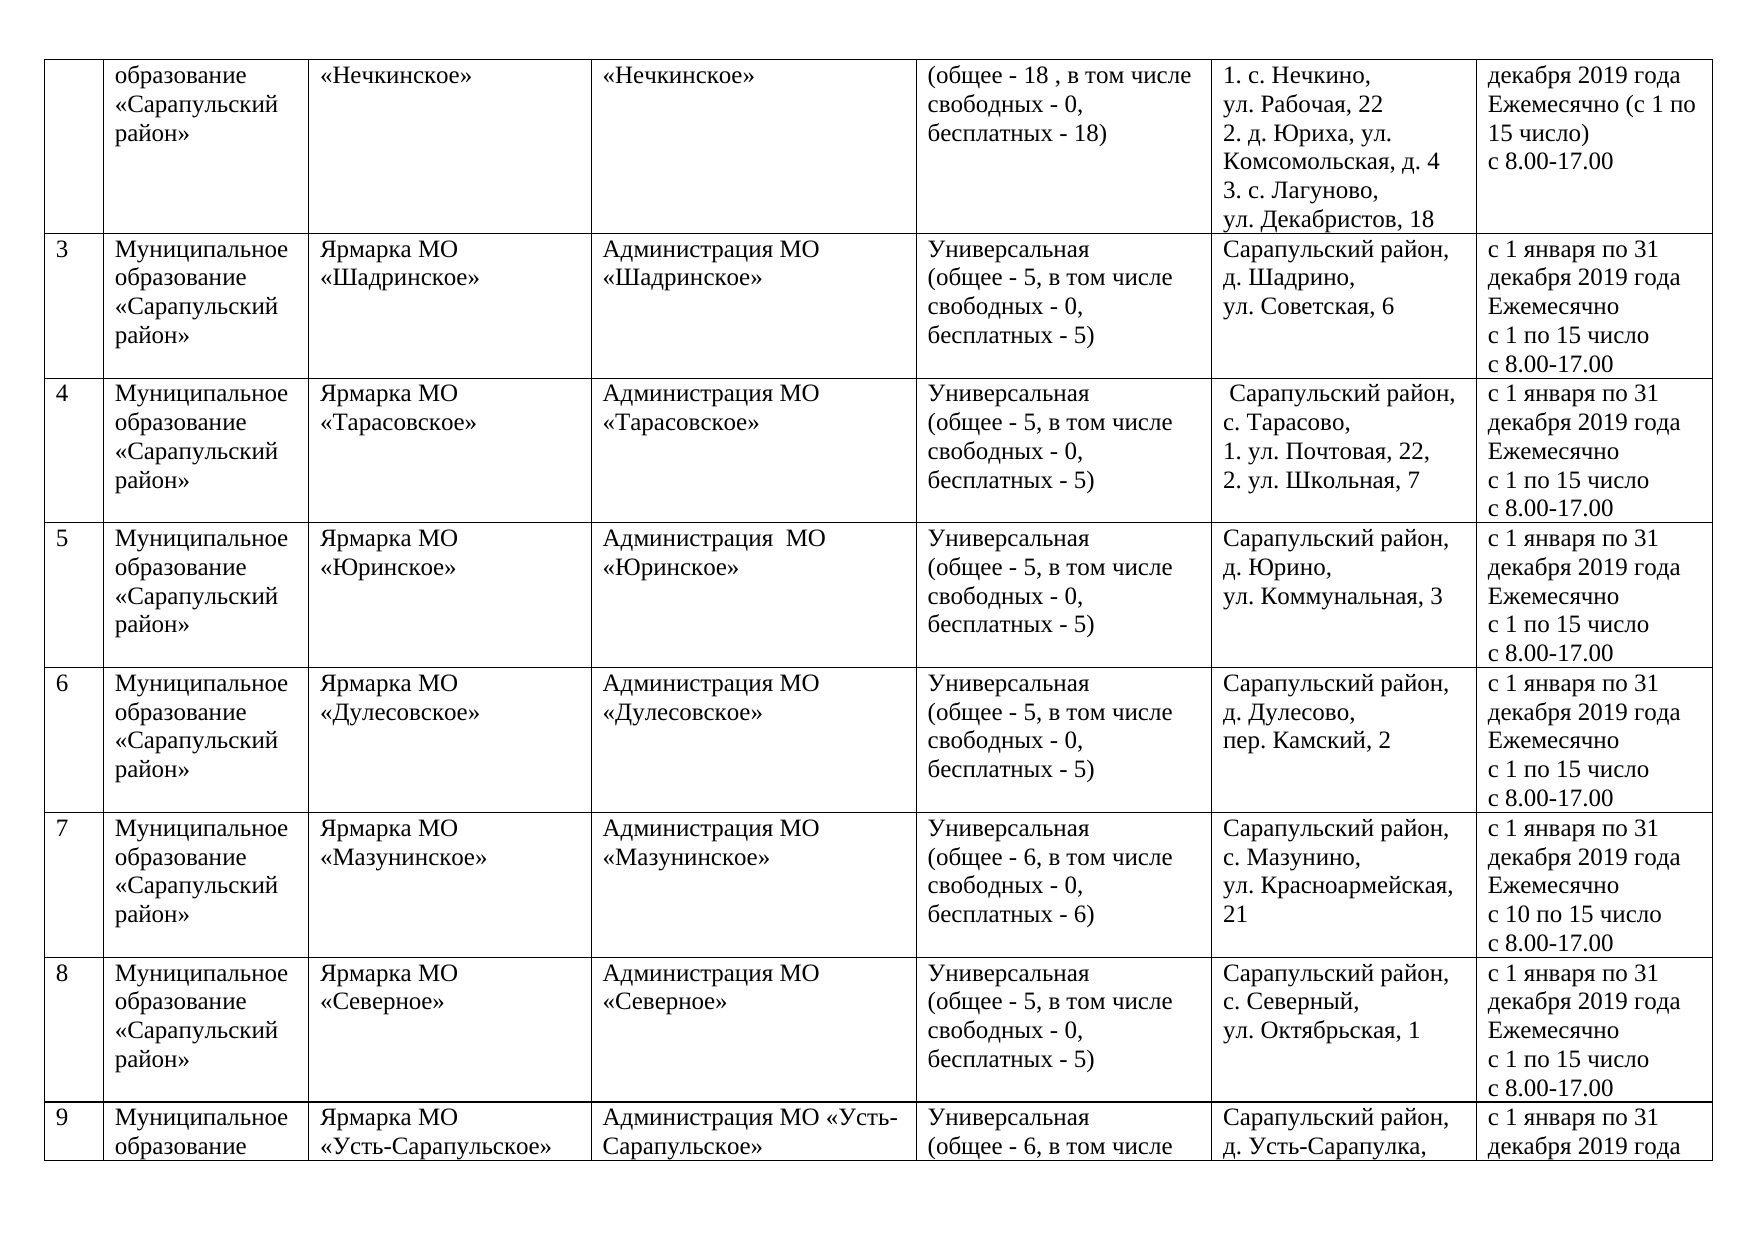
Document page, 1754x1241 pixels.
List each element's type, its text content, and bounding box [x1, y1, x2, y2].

table_cell Муниципальное образование «Сарапульский район» [104, 379, 308, 522]
table_cell 3 [45, 234, 103, 377]
table_cell с 1 января по 31 декабря 2019 года Ежемесячно с 1 по 15 число с 8.00-17.00 [1477, 234, 1712, 377]
table_cell 8 [45, 958, 103, 1101]
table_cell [592, 1103, 916, 1160]
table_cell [917, 60, 1211, 233]
table_cell Универсальная (общее - 5, в том числе свободных - 0, бесплатных - 5) [917, 379, 1211, 522]
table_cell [309, 1103, 591, 1160]
table_cell 4 [45, 379, 103, 522]
table_cell Сарапульский район, с. Мазунино, ул. Красноармейская, 21 [1212, 813, 1476, 957]
table_cell Администрация МО «Дулесовское» [592, 668, 916, 812]
table_cell Администрация МО «Северное» [592, 958, 916, 1101]
table_cell 7 [45, 813, 103, 957]
table_cell Универсальная (общее - 6, в том числе свободных - 0, бесплатных - 6) [917, 813, 1211, 957]
table_cell Муниципальное образование «Сарапульский район» [104, 523, 308, 667]
table_cell Администрация МО «Тарасовское» [592, 379, 916, 522]
table_cell с 1 января по 31 декабря 2019 года Ежемесячно с 1 по 15 число с 8.00-17.00 [1477, 668, 1712, 812]
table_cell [309, 60, 591, 233]
table_cell Универсальная (общее - 5, в том числе свободных - 0, бесплатных - 5) [917, 523, 1211, 667]
table_cell 2 [45, 60, 103, 233]
table_cell Ярмарка МО «Мазунинское» [309, 813, 591, 957]
table_cell Сарапульский район, д. Юрино, ул. Коммунальная, 3 [1212, 523, 1476, 667]
table_cell с 1 января по 31 декабря 2019 года Ежемесячно с 1 по 15 число с 8.00-17.00 [1477, 523, 1712, 667]
table_cell Муниципальное образование «Сарапульский район» [104, 668, 308, 812]
table_cell Муниципальное образование «Сарапульский район» [104, 958, 308, 1101]
table_cell с 1 января по 31 декабря 2019 года Ежемесячно с 1 по 15 число с 8.00-17.00 [1477, 379, 1712, 522]
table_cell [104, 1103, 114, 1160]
table_cell 9 [45, 1103, 103, 1160]
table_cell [917, 1103, 1211, 1160]
table_cell Муниципальное образование «Сарапульский район» [104, 813, 308, 957]
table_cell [592, 60, 916, 233]
table_cell Муниципальное образование «Сарапульский район» [104, 234, 308, 377]
table_cell Сарапульский район, с. Тарасово, 1. ул. Почтовая, 22, 2. ул. Школьная, 7 [1212, 379, 1476, 522]
table_cell с 1 января по 31 декабря 2019 года Ежемесячно с 1 по 15 число с 8.00-17.00 [1477, 958, 1712, 1101]
table_cell Администрация МО «Мазунинское» [592, 813, 916, 957]
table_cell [1212, 1103, 1476, 1160]
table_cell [1477, 1103, 1712, 1160]
table_cell Ярмарка МО «Дулесовское» [309, 668, 591, 812]
table_cell Универсальная (общее - 5, в том числе свободных - 0, бесплатных - 5) [917, 958, 1211, 1101]
table_cell 6 [45, 668, 103, 812]
table_cell Администрация МО «Юринское» [592, 523, 916, 667]
table_cell 5 [45, 523, 103, 667]
table_cell Универсальная (общее - 5, в том числе свободных - 0, бесплатных - 5) [917, 234, 1211, 377]
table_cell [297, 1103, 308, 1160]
table_cell Ярмарка МО «Шадринское» [309, 234, 591, 377]
table_cell Сарапульский район, д. Дулесово, пер. Камский, 2 [1212, 668, 1476, 812]
table_cell Ярмарка МО «Юринское» [309, 523, 591, 667]
table_cell Администрация МО «Шадринское» [592, 234, 916, 377]
table_cell Ярмарка МО «Тарасовское» [309, 379, 591, 522]
table_cell Ярмарка МО «Северное» [309, 958, 591, 1101]
table_cell Сарапульский район, д. Шадрино, ул. Советская, 6 [1212, 234, 1476, 377]
table_cell с 1 января по 31 декабря 2019 года Ежемесячно с 10 по 15 число с 8.00-17.00 [1477, 813, 1712, 957]
table_cell Универсальная (общее - 5, в том числе свободных - 0, бесплатных - 5) [917, 668, 1211, 812]
table_cell Муниципальное образование «Сарапульский район» [104, 60, 308, 233]
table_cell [1477, 60, 1712, 233]
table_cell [1212, 60, 1476, 233]
table_cell Сарапульский район, с. Северный, ул. Октябрьская, 1 [1212, 958, 1476, 1101]
